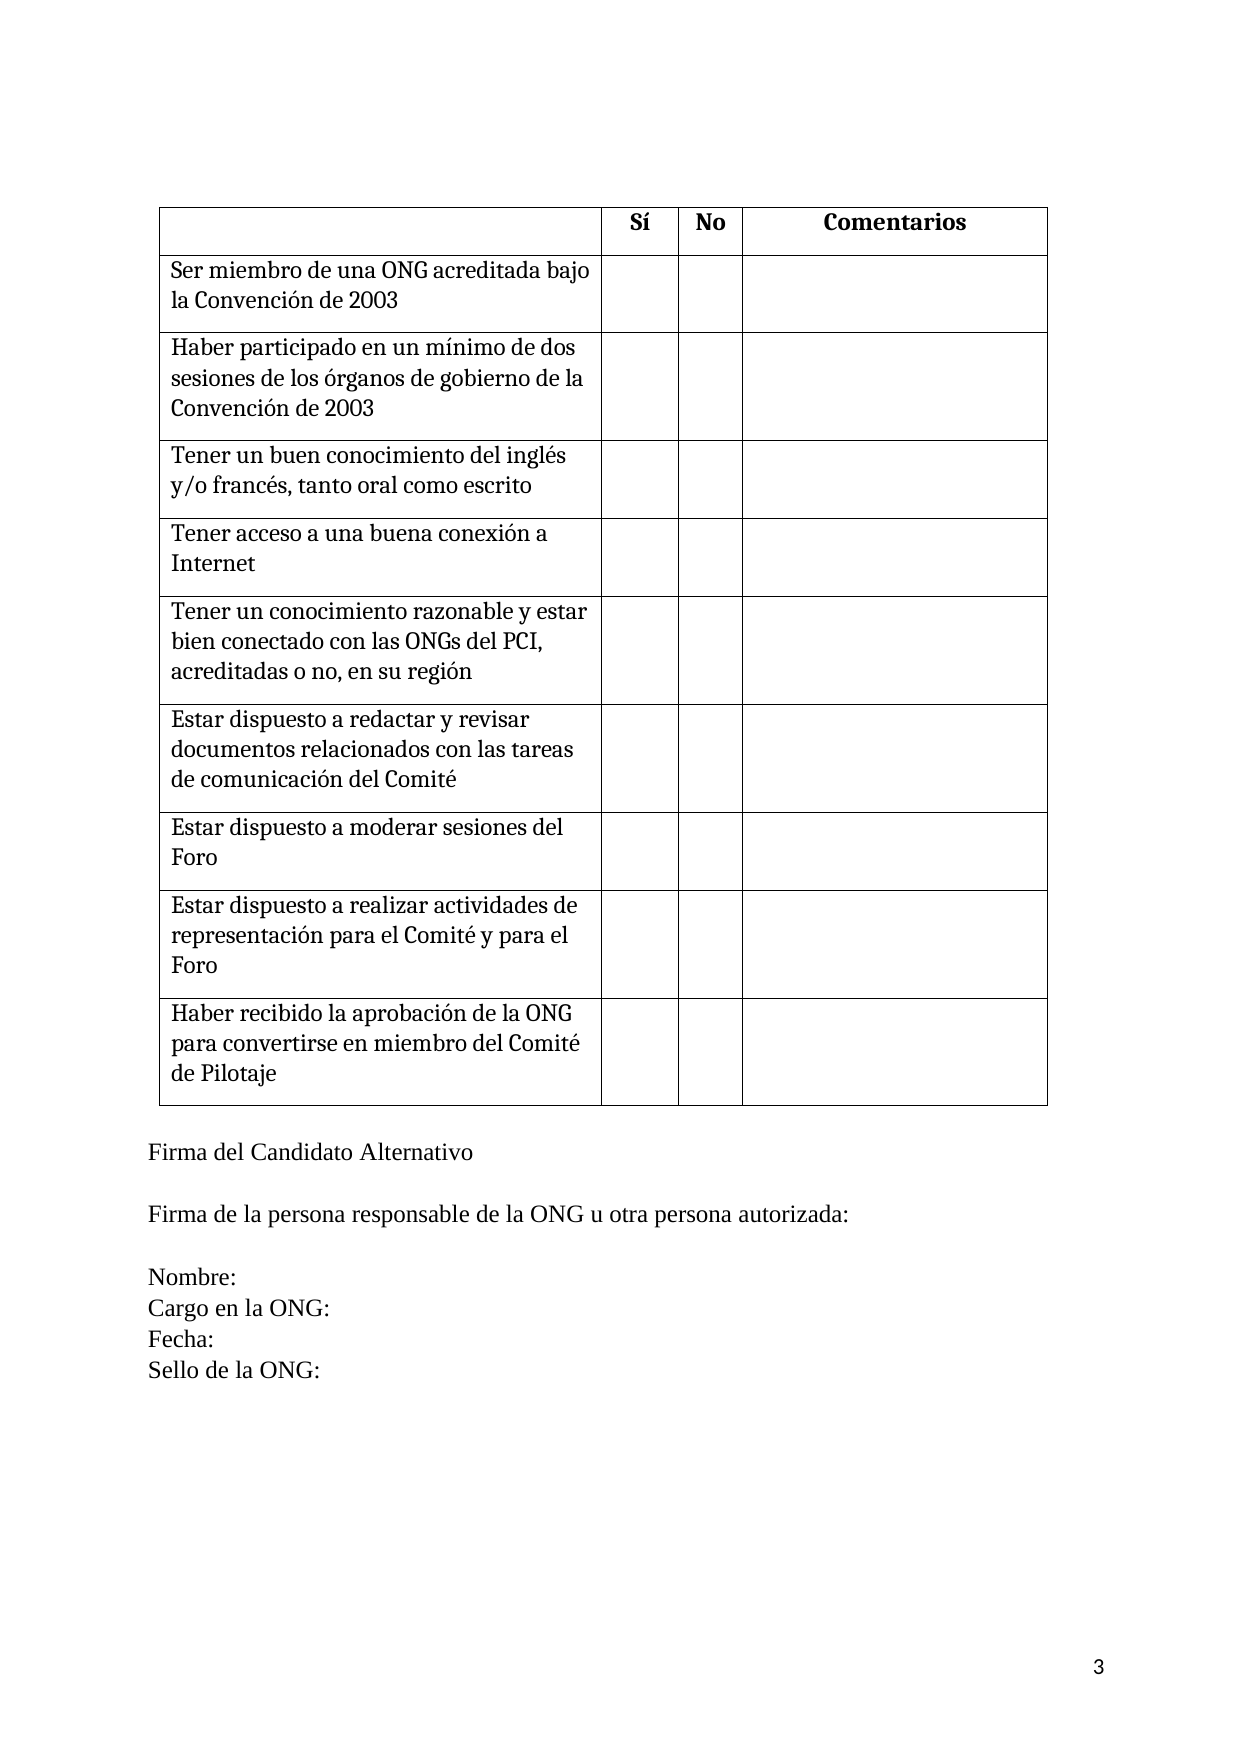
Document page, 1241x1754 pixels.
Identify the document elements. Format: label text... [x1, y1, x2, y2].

text Nombre: [148, 1262, 1104, 1290]
table_cell [679, 597, 742, 704]
table_cell [602, 891, 678, 997]
table_cell [602, 705, 678, 812]
table_cell [743, 333, 1047, 440]
table_cell [602, 813, 678, 889]
table_header Sí [602, 208, 678, 254]
table_cell Tener acceso a una buena conexión a Internet [160, 519, 601, 596]
table_cell Ser miembro de una ONG acreditada bajo la Convención de 2003 [160, 256, 601, 332]
table_cell [743, 519, 1047, 596]
table_cell [679, 891, 742, 997]
table_cell Haber recibido la aprobación de la ONG para convertirse en miembro del Comité de Pilotaje [160, 999, 601, 1105]
table_cell Haber participado en un mínimo de dos sesiones de los órganos de gobierno de la Convención de 2003 [160, 333, 601, 440]
text Cargo en la ONG: [148, 1293, 1104, 1321]
table_cell Estar dispuesto a realizar actividades de representación para el Comité y para el Foro [160, 891, 601, 997]
table_cell [679, 705, 742, 812]
table_cell [602, 519, 678, 596]
table_cell Tener un buen conocimiento del inglés y/o francés, tanto oral como escrito [160, 441, 601, 518]
table_header Comentarios [743, 208, 1047, 254]
table_cell [743, 705, 1047, 812]
table_cell [679, 813, 742, 889]
table_cell [602, 597, 678, 704]
text Fecha: [148, 1324, 1104, 1352]
table_header No [679, 208, 742, 254]
table_cell [679, 256, 742, 332]
table_cell [602, 333, 678, 440]
table_cell [743, 891, 1047, 997]
table_cell [743, 256, 1047, 332]
text Firma del Candidato Alternativo [148, 1137, 1104, 1166]
table_cell [743, 441, 1047, 518]
table_cell Tener un conocimiento razonable y estar bien conectado con las ONGs del PCI, acreditadas o no, en su región [160, 597, 601, 704]
table_cell [602, 999, 678, 1105]
table_header [160, 208, 601, 254]
table_cell [743, 597, 1047, 704]
table_cell [602, 256, 678, 332]
text Firma de la persona responsable de la ONG u otra persona autorizada: [148, 1199, 1104, 1228]
table_cell [679, 999, 742, 1105]
table_cell [679, 333, 742, 440]
table_cell [679, 441, 742, 518]
table_cell [602, 441, 678, 518]
table_cell [743, 999, 1047, 1105]
table_cell [743, 813, 1047, 889]
table_cell Estar dispuesto a redactar y revisar documentos relacionados con las tareas de comunicación del Comité [160, 705, 601, 812]
text Sello de la ONG: [148, 1355, 1104, 1383]
table_cell Estar dispuesto a moderar sesiones del Foro [160, 813, 601, 889]
table_cell [679, 519, 742, 596]
